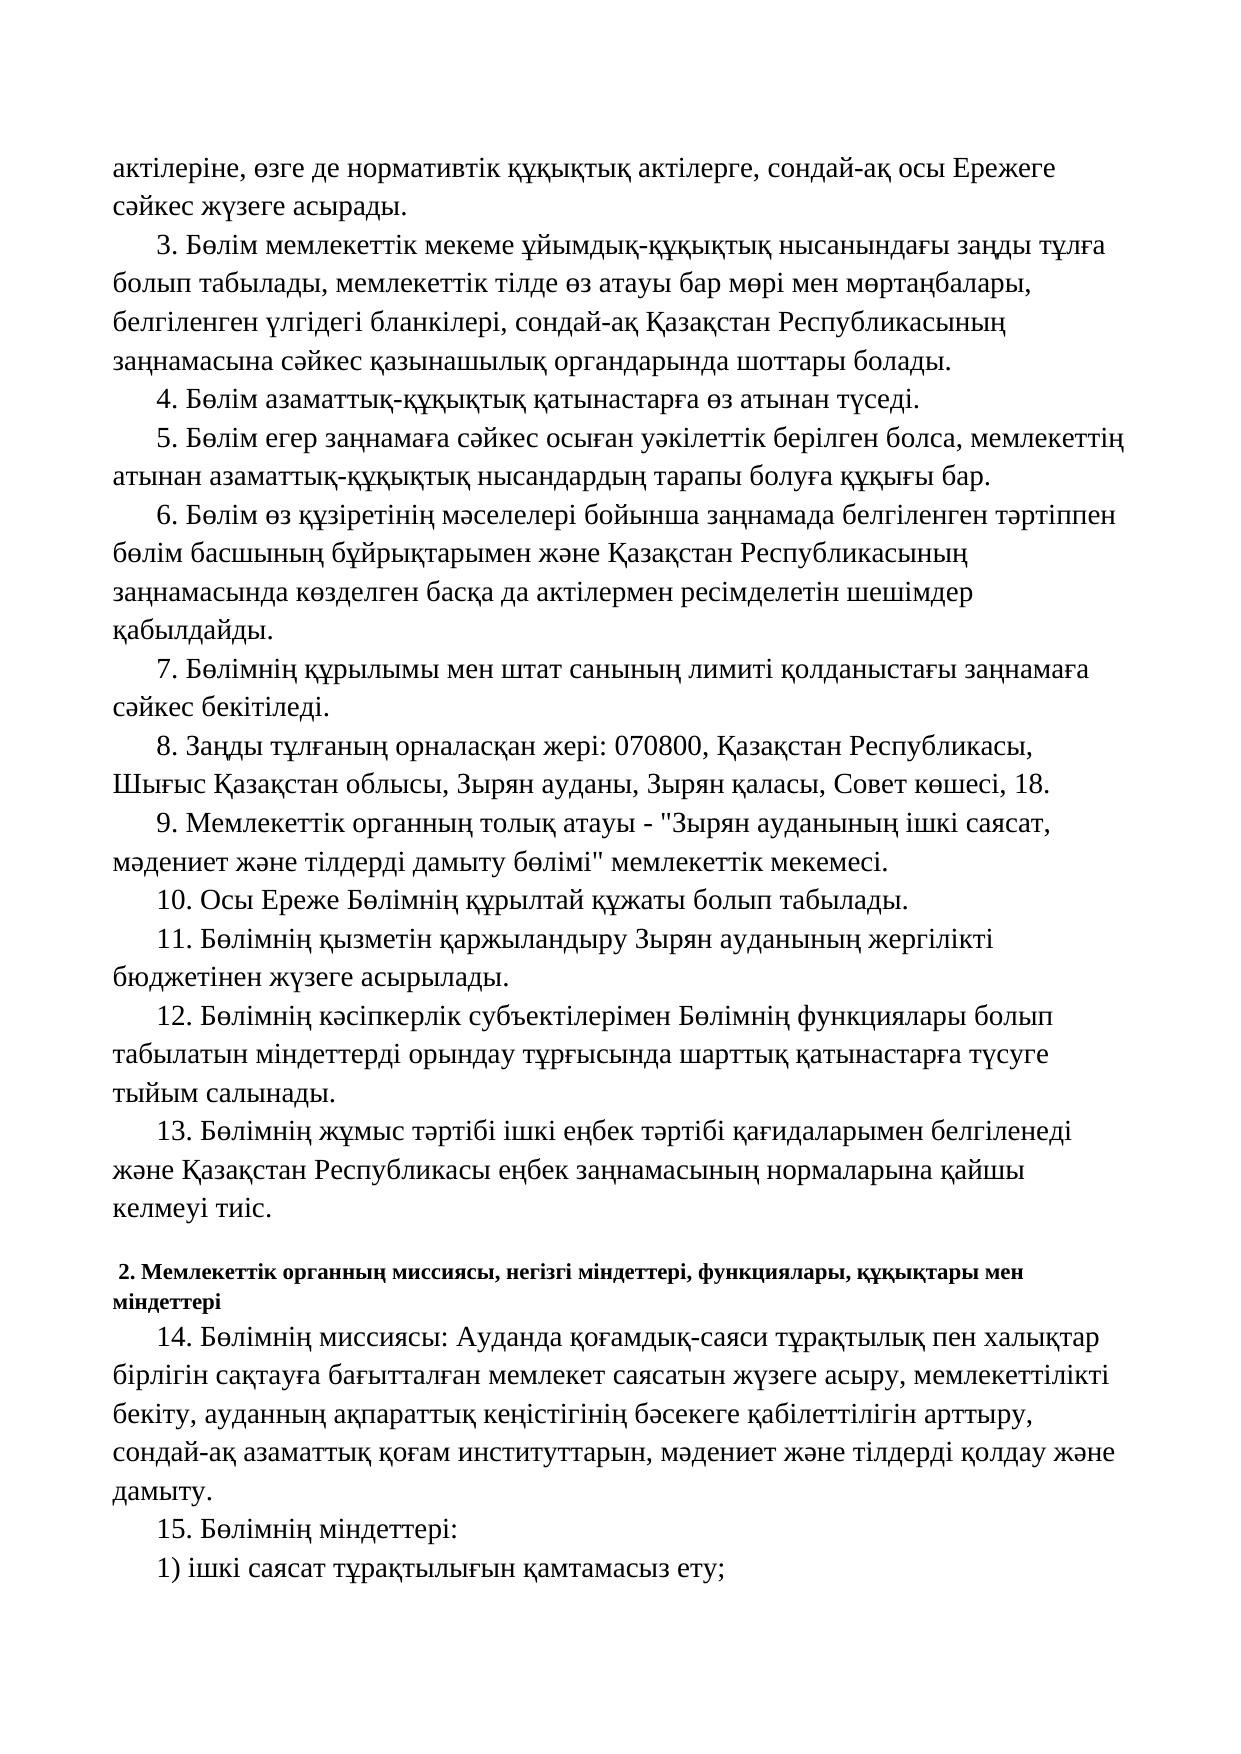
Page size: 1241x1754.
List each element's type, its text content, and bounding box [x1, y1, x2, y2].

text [112, 150, 1128, 1254]
text 2. Мемлекеттік органның миссиясы, негізгі міндеттері, функциялары, құқықтары мен міндеттері [112, 1258, 1128, 1315]
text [112, 1319, 1128, 1583]
